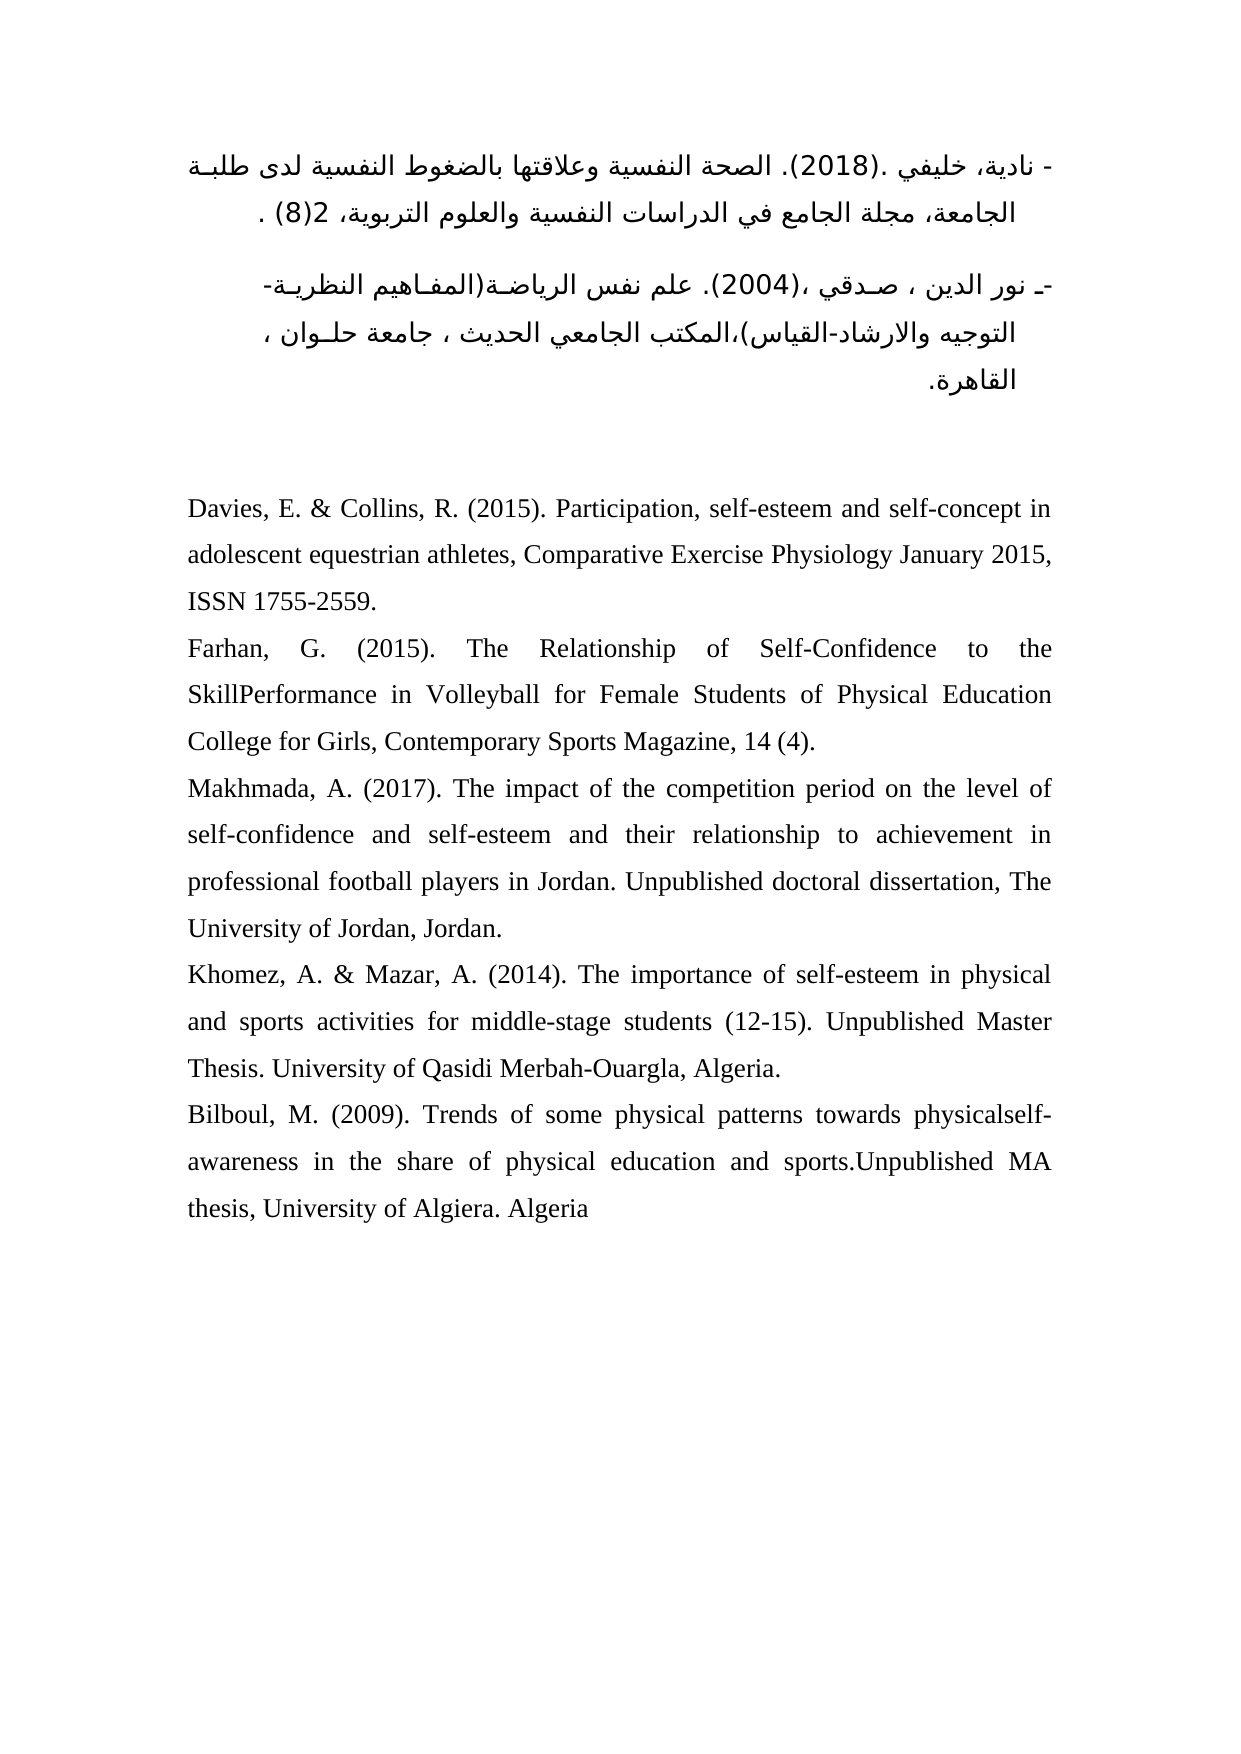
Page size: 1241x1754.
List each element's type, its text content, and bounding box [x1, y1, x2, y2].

text Farhan, G. (2015). The Relationship of Self-Confidence to the SkillPerformance in Volleyball for Female Students of Physical Education College for Girls, Contemporary Sports Magazine, 14 (4). [187, 632, 1053, 756]
text Bilboul, M. (2009). Trends of some physical patterns towards physicalself-awareness in the share of physical education and sports.Unpublished MA thesis, University of Algiera. Algeria [187, 1098, 1053, 1223]
text Khomez, A. & Mazar, A. (2014). The importance of self-esteem in physical and sports activities for middle-stage students (12-15). Unpublished Master Thesis. University of Qasidi Merbah-Ouargla, Algeria. [187, 958, 1053, 1083]
text - نور الدين ، صدقي ،(2004). علم نفس الرياضة(المفاهيم النظرية- التوجيه والارشاد-القياس)،المكتب الجامعي الحديث ، جامعة حلوان ، القاهرة. [262, 269, 1053, 396]
text - نادية، خليفي .(2018). الصحة النفسية وعلاقتها بالضغوط النفسية لدى طلبة الجامعة، مجلة الجامع في الدراسات النفسية والعلوم التربوية، 2(8) . [187, 150, 1053, 229]
text Davies, E. & Collins, R. (2015). Participation, self-esteem and self-concept in adolescent equestrian athletes, Comparative Exercise Physiology January 2015, ISSN 1755-2559. [187, 492, 1053, 616]
text Makhmada, A. (2017). The impact of the competition period on the level of self-confidence and self-esteem and their relationship to achievement in professional football players in Jordan. Unpublished doctoral dissertation, The University of Jordan, Jordan. [187, 772, 1053, 943]
